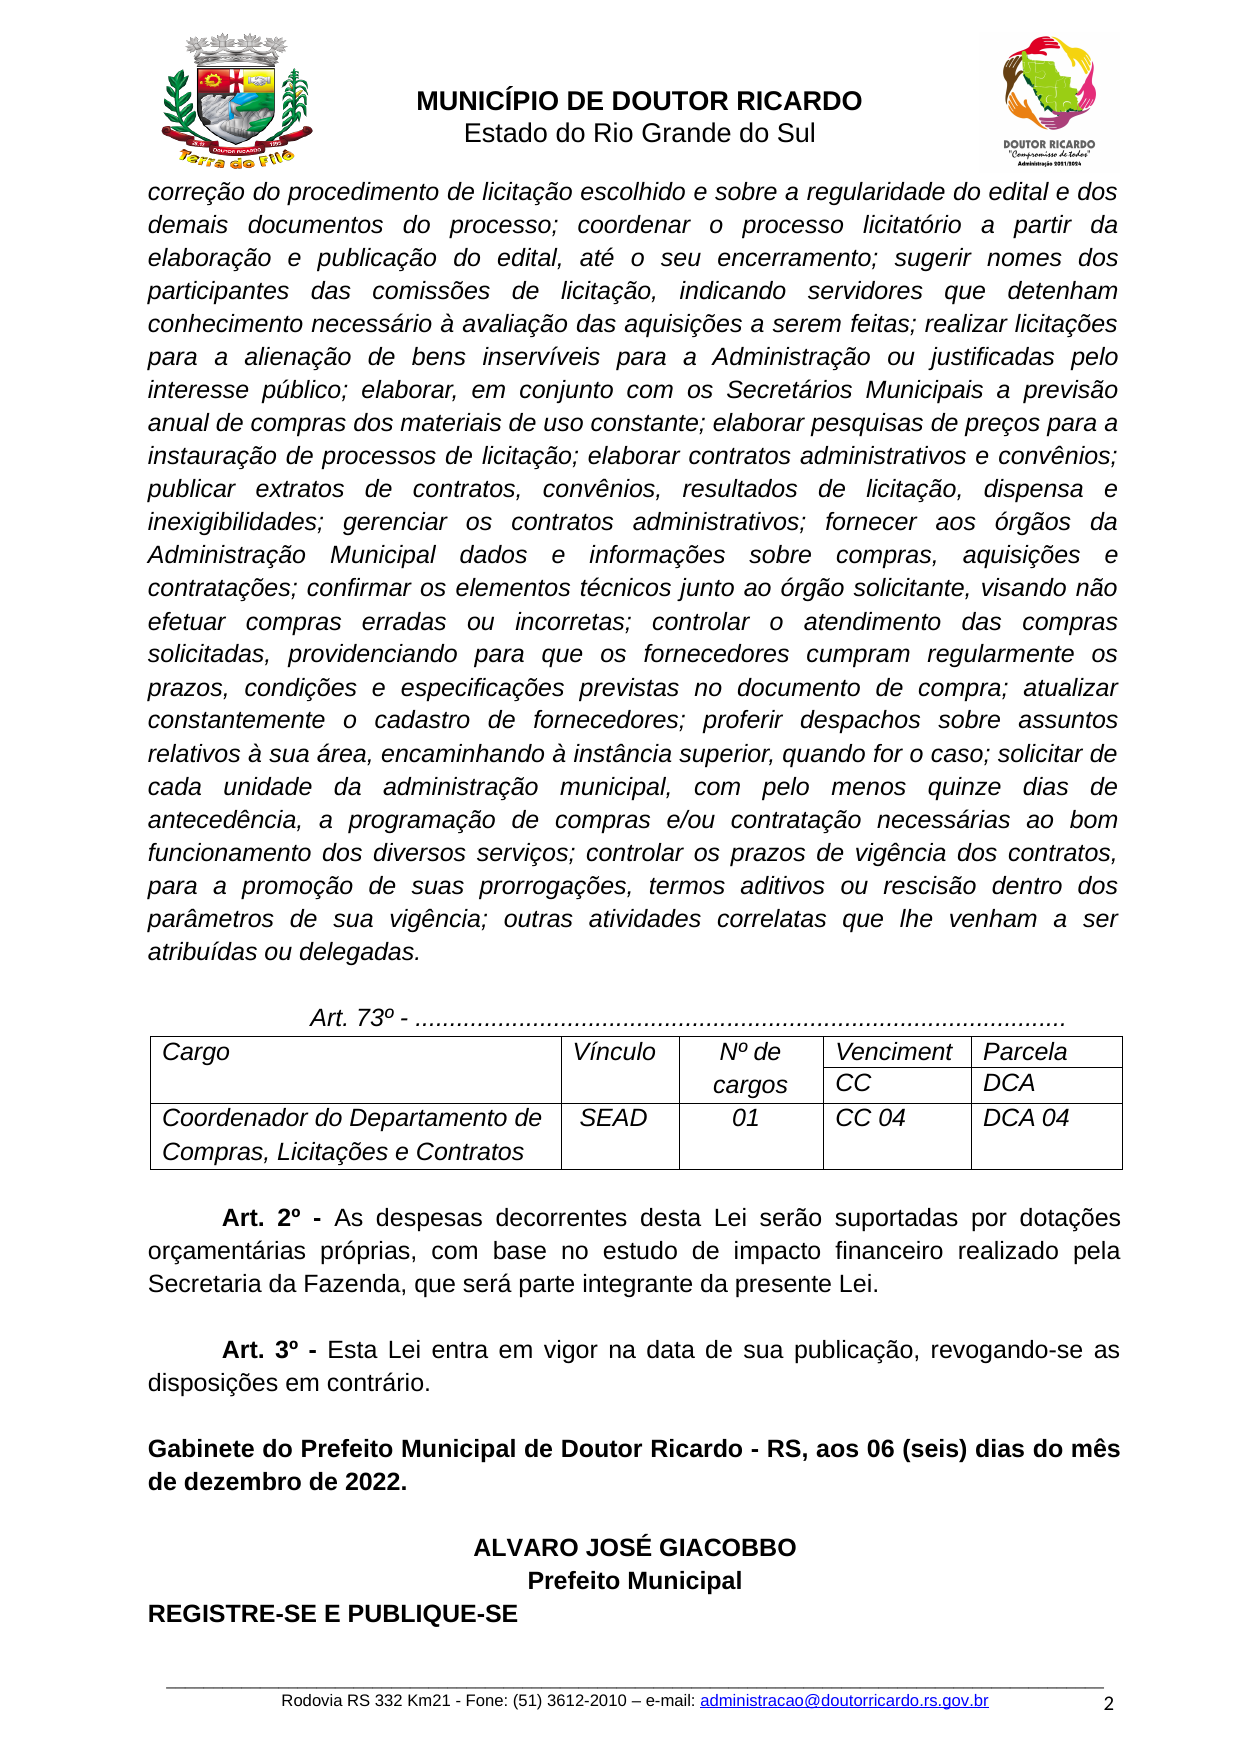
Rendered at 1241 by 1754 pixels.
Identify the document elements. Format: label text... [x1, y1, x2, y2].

text Gabinete do Prefeito Municipal de Doutor Ricardo - RS, aos 06 (seis) dias do mês de dezembro de 2022. [148, 1434, 1122, 1496]
text Art. 2º - As despesas decorrentes desta Lei serão suportadas por dotações orçamentárias próprias, com base no estudo de impacto financeiro realizado pela Secretaria da Fazenda, que será parte integrante da presente Lei. [148, 1203, 1122, 1298]
table_cell 01 [680, 1104, 823, 1169]
table_cell DCA [972, 1068, 1122, 1102]
text REGISTRE-SE E PUBLIQUE-SE [148, 1599, 1122, 1628]
table_header Vínculo [562, 1037, 679, 1102]
list Art. 73º - .............................................................................................. [310, 1003, 1122, 1031]
table_header Nº de cargos [680, 1037, 823, 1102]
table_cell CC [824, 1068, 971, 1102]
table_header Parcela indenizatória [972, 1037, 1122, 1067]
text Prefeito Municipal [148, 1566, 1122, 1595]
table_cell DCA 04 [972, 1104, 1122, 1169]
table_cell CC 04 [824, 1104, 971, 1169]
table_header Vencimento [824, 1037, 971, 1067]
table_cell Coordenador do Departamento de Compras, Licitações e Contratos [151, 1104, 561, 1169]
picture [978, 32, 1121, 173]
text Art. 3º - Esta Lei entra em vigor na data de sua publicação, revogando-se as disposições em contrário. [148, 1335, 1122, 1397]
text ALVARO JOSÉ GIACOBBO [148, 1533, 1122, 1562]
table_cell SEAD [562, 1104, 679, 1169]
picture [147, 22, 323, 192]
table_header Cargo [151, 1037, 561, 1102]
